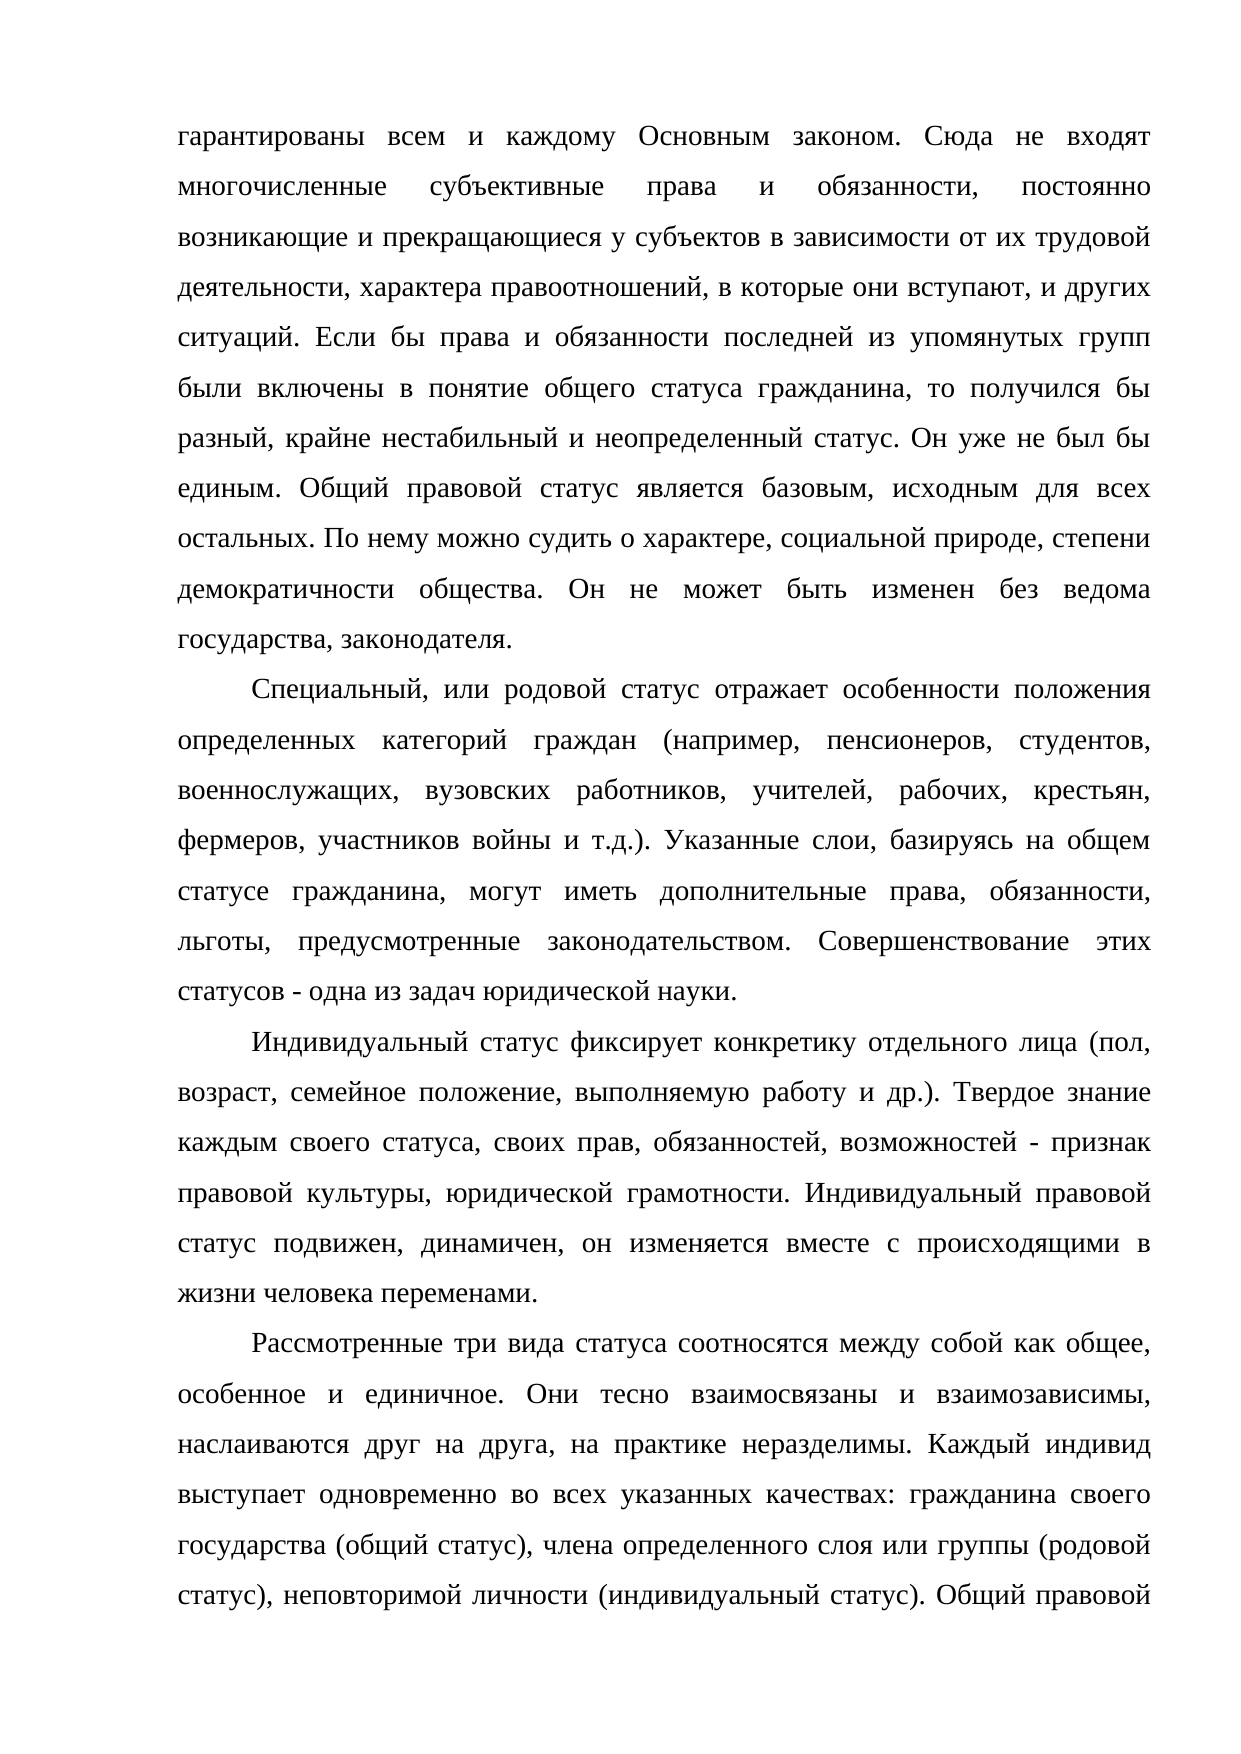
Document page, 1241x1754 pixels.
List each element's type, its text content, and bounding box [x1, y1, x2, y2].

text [177, 1326, 1152, 1611]
text Специальный, или родовой статус отражает особенности положения определенных категорий граждан (например, пенсионеров, студентов, военнослужащих, вузовских работников, учителей, рабочих, крестьян, фермеров, участников войны и т.д.). Указанные слои, базируясь на общем статусе гражданина, могут иметь дополнительные права, обязанности, льготы, предусмотренные законодательством. Совершенствование этих статусов - одна из задач юридической науки. [177, 672, 1152, 1007]
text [177, 118, 1152, 655]
text Индивидуальный статус фиксирует конкретику отдельного лица (пол, возраст, семейное положение, выполняемую работу и др.). Твердое знание каждым своего статуса, своих прав, обязанностей, возможностей - признак правовой культуры, юридической грамотности. Индивидуальный правовой статус подвижен, динамичен, он изменяется вместе с происходящими в жизни человека переменами. [177, 1024, 1152, 1309]
